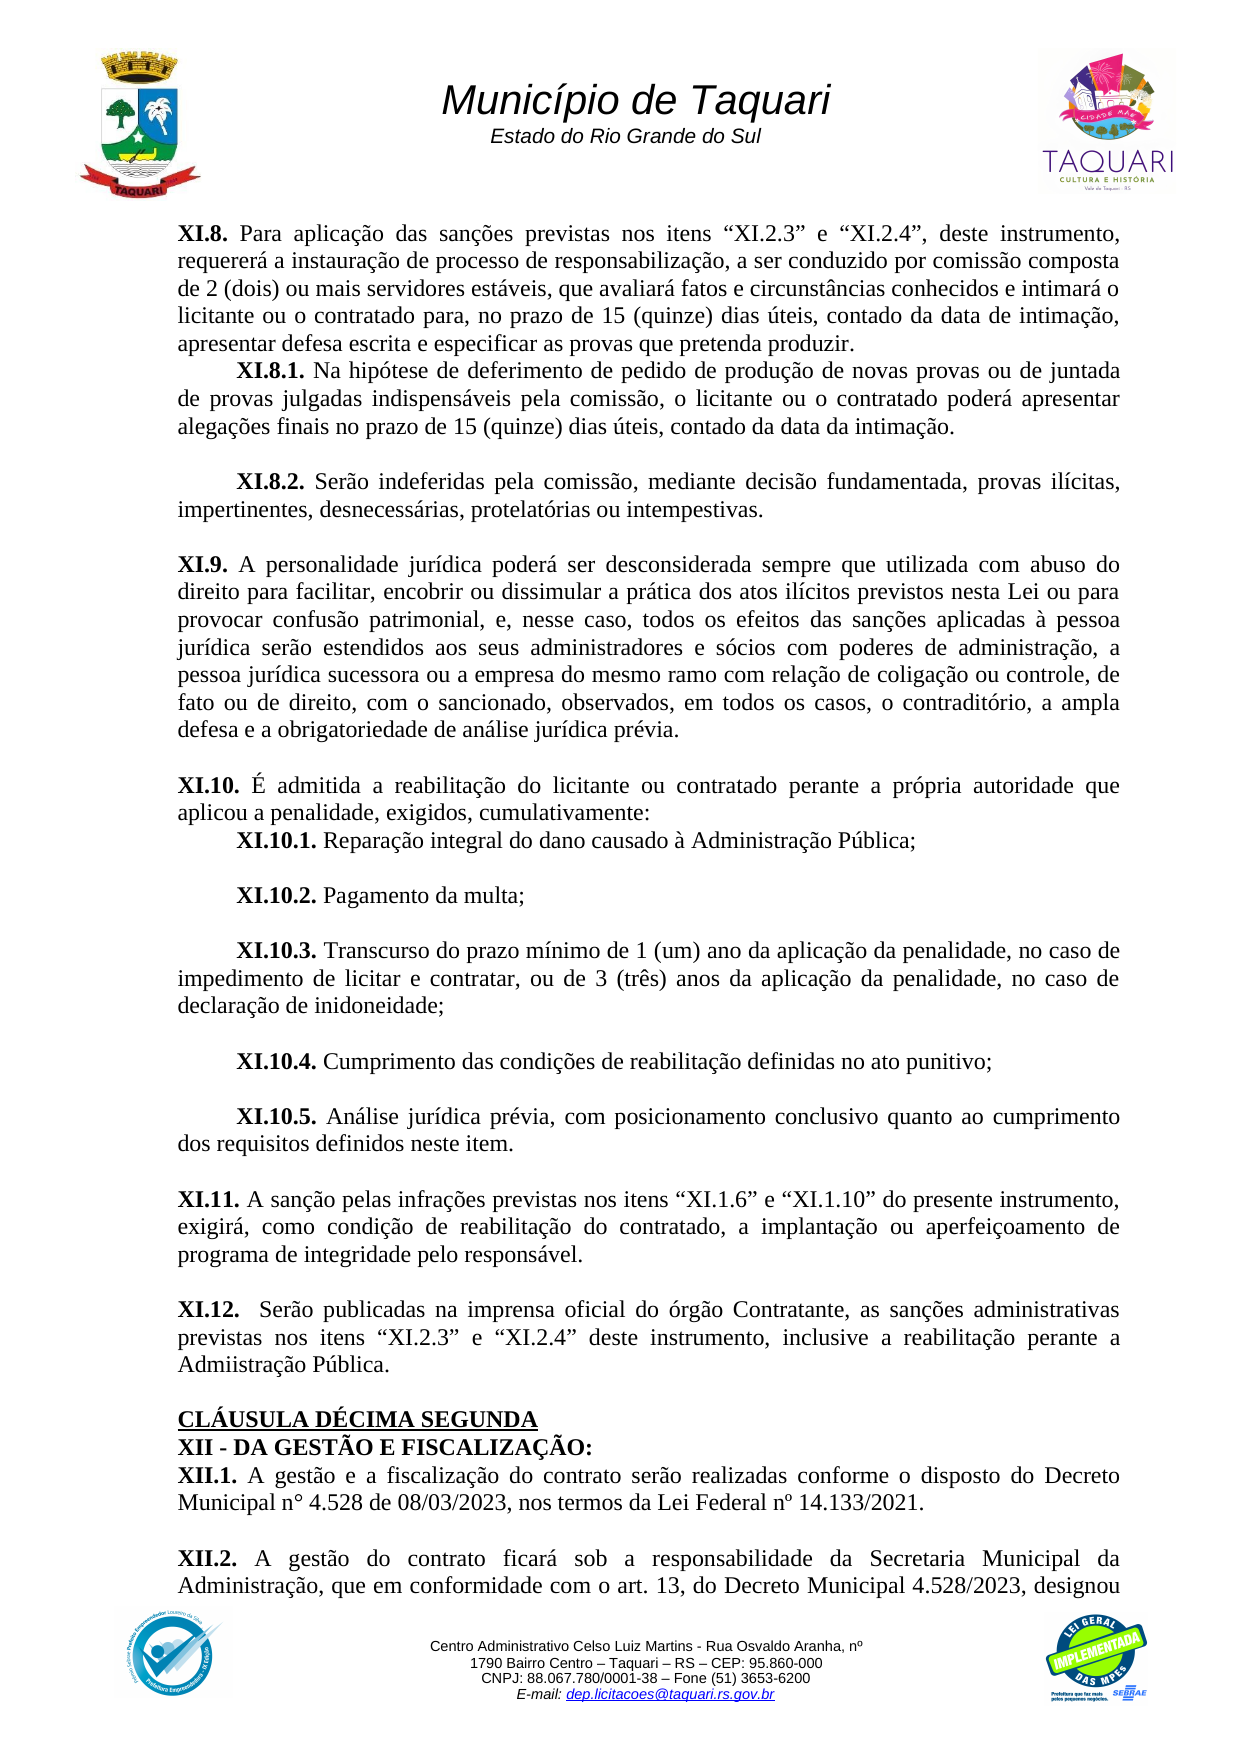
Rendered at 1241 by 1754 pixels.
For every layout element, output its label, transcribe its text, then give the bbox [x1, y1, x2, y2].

list XI.8.2. Serão indeferidas pela comissão, mediante decisão fundamentada, provas ilícitas, impertinentes, desnecessárias, protelatórias ou intempestivas. [177, 467, 1122, 522]
list XI.8.1. Na hipótese de deferimento de pedido de produção de novas provas ou de juntada de provas julgadas indispensáveis pela comissão, o licitante ou o contratado poderá apresentar alegações finais no prazo de 15 (quinze) dias úteis, contado da data da intimação. [177, 357, 1122, 439]
list XI.12. Serão publicadas na imprensa oficial do órgão Contratante, as sanções administrativas previstas nos itens “XI.2.3” e “XI.2.4” deste instrumento, inclusive a reabilitação perante a Admiistração Pública. [177, 1295, 1122, 1378]
text XII - DA GESTÃO E FISCALIZAÇÃO: [177, 1433, 1122, 1461]
list XI.10.5. Análise jurídica prévia, com posicionamento conclusivo quanto ao cumprimento dos requisitos definidos neste item. [177, 1102, 1122, 1157]
list XI.10.4. Cumprimento das condições de reabilitação definidas no ato punitivo; [177, 1047, 1122, 1074]
picture [114, 1606, 233, 1698]
list XI.10.3. Transcurso do prazo mínimo de 1 (um) ano da aplicação da penalidade, no caso de impedimento de licitar e contratar, ou de 3 (três) anos da aplicação da penalidade, no caso de declaração de inidoneidade; [177, 936, 1122, 1019]
list XI.11. A sanção pelas infrações previstas nos itens “XI.1.6” e “XI.1.10” do presente instrumento, exigirá, como condição de reabilitação do contratado, a implantação ou aperfeiçoamento de programa de integridade pelo responsável. [177, 1185, 1122, 1267]
list XI.10.1. Reparação integral do dano causado à Administração Pública; [177, 826, 1122, 853]
picture [75, 48, 202, 201]
picture [1044, 1612, 1149, 1706]
picture [1037, 48, 1177, 194]
list XI.10.2. Pagamento da multa; [177, 881, 1122, 909]
list XI.8. Para aplicação das sanções previstas nos itens “XI.2.3” e “XI.2.4”, deste instrumento, requererá a instauração de processo de responsabilização, a ser conduzido por comissão composta de 2 (dois) ou mais servidores estáveis, que avaliará fatos e circunstâncias conhecidos e intimará o licitante ou o contratado para, no prazo de 15 (quinze) dias úteis, contado da data de intimação, apresentar defesa escrita e especificar as provas que pretenda produzir. [177, 218, 1122, 357]
text XII.1. A gestão e a fiscalização do contrato serão realizadas conforme o disposto do Decreto Municipal n° 4.528 de 08/03/2023, nos termos da Lei Federal nº 14.133/2021. [177, 1461, 1122, 1516]
list XI.10. É admitida a reabilitação do licitante ou contratado perante a própria autoridade que aplicou a penalidade, exigidos, cumulativamente: [177, 771, 1122, 826]
list XI.9. A personalidade jurídica poderá ser desconsiderada sempre que utilizada com abuso do direito para facilitar, encobrir ou dissimular a prática dos atos ilícitos previstos nesta Lei ou para provocar confusão patrimonial, e, nesse caso, todos os efeitos das sanções aplicadas à pessoa jurídica serão estendidos aos seus administradores e sócios com poderes de administração, a pessoa jurídica sucessora ou a empresa do mesmo ramo com relação de coligação ou controle, de fato ou de direito, com o sancionado, observados, em todos os casos, o contraditório, a ampla defesa e a obrigatoriedade de análise jurídica prévia. [177, 550, 1122, 743]
text CLÁUSULA DÉCIMA SEGUNDA [177, 1406, 1122, 1433]
